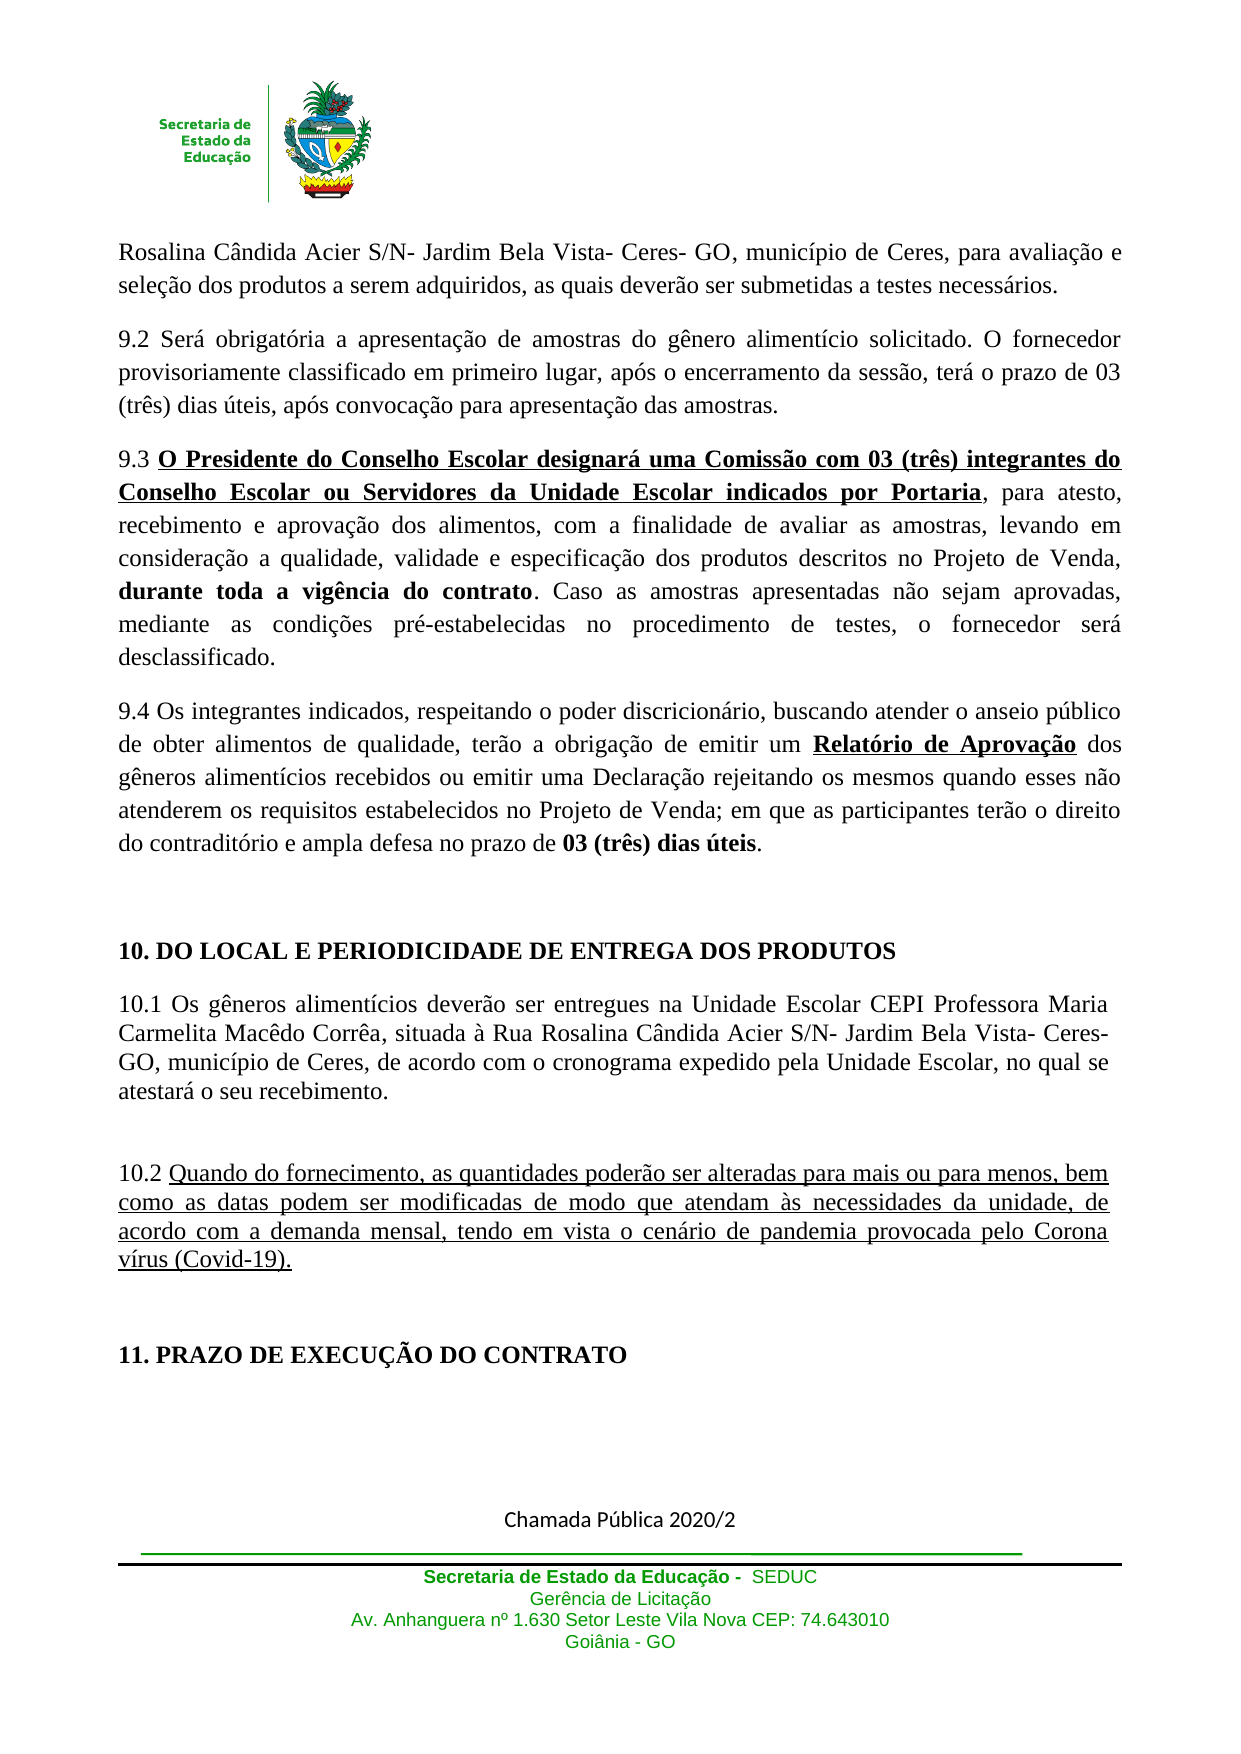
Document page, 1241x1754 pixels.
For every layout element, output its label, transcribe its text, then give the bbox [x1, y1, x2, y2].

text 10.1 Os gêneros alimentícios deverão ser entregues na Unidade Escolar CEPI Professora Maria Carmelita Macêdo Corrêa, situada à Rua Rosalina Cândida Acier S/N- Jardim Bela Vista- Ceres- GO, município de Ceres, de acordo com o cronograma expedido pela Unidade Escolar, no qual se atestará o seu recebimento. [118, 989, 1110, 1104]
text 11. PRAZO DE EXECUÇÃO DO CONTRATO [118, 1340, 1122, 1368]
text 10.2 Quando do fornecimento, as quantidades poderão ser alteradas para mais ou para menos, bem como as datas podem ser modificadas de modo que atendam às necessidades da unidade, de acordo com a demanda mensal, tendo em vista o cenário de pandemia provocada pelo Corona vírus (Covid-19). [118, 1213, 1110, 1273]
text 9.4 Os integrantes indicados, respeitando o poder discricionário, buscando atender o anseio público de obter alimentos de qualidade, terão a obrigação de emitir um Relatório de Aprovação dos gêneros alimentícios recebidos ou emitir uma Declaração rejeitando os mesmos quando esses não atenderem os requisitos estabelecidos no Projeto de Venda; em que as participantes terão o direito do contraditório e ampla defesa no prazo de 03 (três) dias úteis. [118, 696, 1122, 857]
text 10. DO LOCAL E PERIODICIDADE DE ENTREGA DOS PRODUTOS [118, 936, 1118, 964]
text 9.2 Será obrigatória a apresentação de amostras do gênero alimentício solicitado. O fornecedor provisoriamente classificado em primeiro lugar, após o encerramento da sessão, terá o prazo de 03 (três) dias úteis, após convocação para apresentação das amostras. [118, 324, 1122, 419]
text 9.3 O Presidente do Conselho Escolar designará uma Comissão com 03 (três) integrantes do Conselho Escolar ou Servidores da Unidade Escolar indicados por Portaria, para atesto, recebimento e aprovação dos alimentos, com a finalidade de avaliar as amostras, levando em consideração a qualidade, validade e especificação dos produtos descritos no Projeto de Venda, durante toda a vigência do contrato. Caso as amostras apresentadas não sejam aprovadas, mediante as condições pré-estabelecidas no procedimento de testes, o fornecedor será desclassificado. [118, 444, 1122, 671]
text 10.2 Quando do fornecimento, as quantidades poderão ser alteradas para mais ou para menos, bem como as datas podem ser modificadas de modo que atendam às necessidades da unidade, de acordo com a demanda mensal, tendo em vista o cenário de pandemia provocada pelo Corona vírus (Covid-19). [118, 1158, 1110, 1212]
picture [118, 73, 412, 210]
